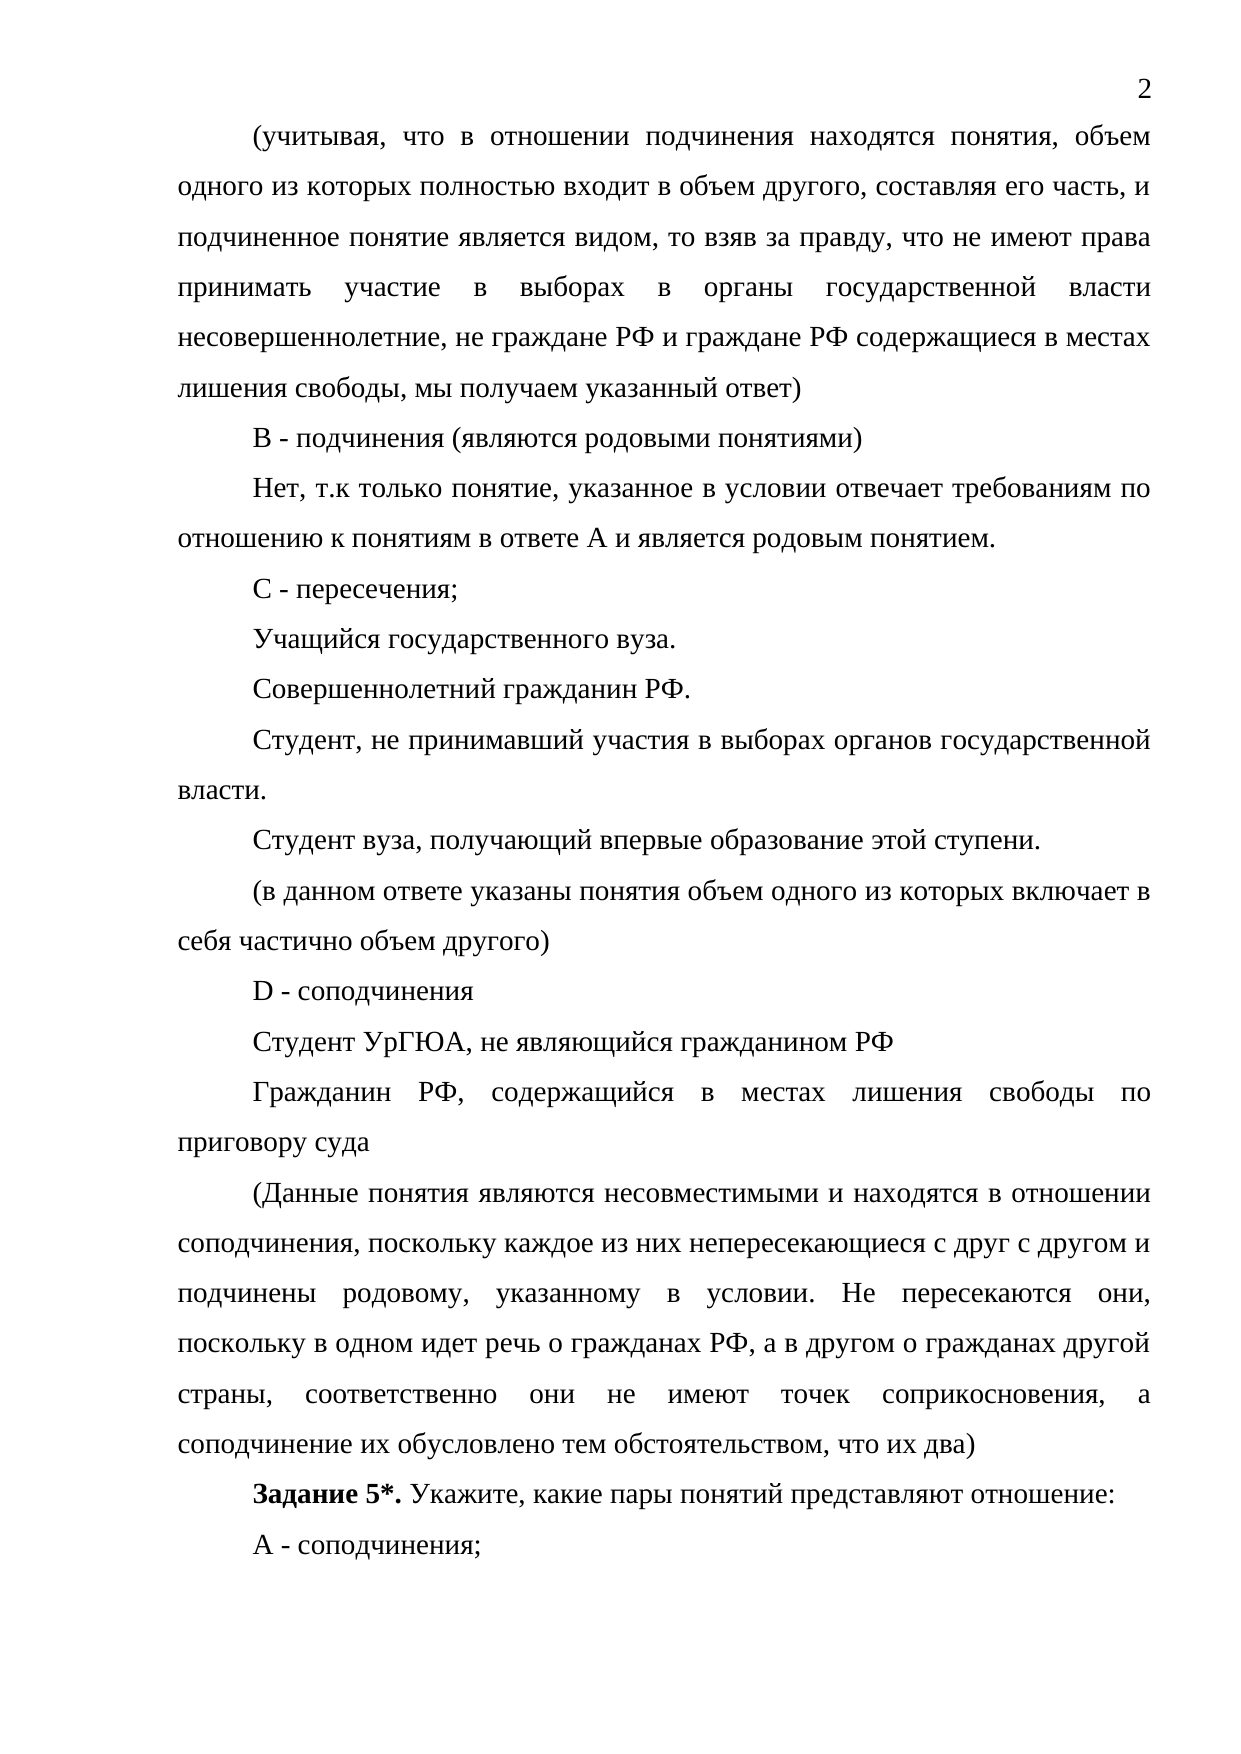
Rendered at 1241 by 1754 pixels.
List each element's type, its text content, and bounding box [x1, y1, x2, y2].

text Учащийся государственного вуза. [177, 621, 1152, 655]
text Совершеннолетний гражданин РФ. [177, 672, 1152, 705]
text (учитывая, что в отношении подчинения находятся понятия, объем одного из которых полностью входит в объем другого, составляя его часть, и подчиненное понятие является видом, то взяв за правду, что не имеют права принимать участие в выборах в органы государственной власти несовершеннолетние, не граждане РФ и граждане РФ содержащиеся в местах лишения свободы, мы получаем указанный ответ) [177, 118, 1152, 403]
text Студент вуза, получающий впервые образование этой ступени. [177, 822, 1152, 856]
text Студент, не принимавший участия в выборах органов государственной власти. [177, 722, 1152, 806]
text D - соподчинения [177, 973, 1152, 1007]
text Студент УрГЮА, не являющийся гражданином РФ [177, 1024, 1152, 1057]
text А - соподчинения; [177, 1527, 1152, 1560]
text Задание 5*. Укажите, какие пары понятий представляют отношение: [177, 1477, 1152, 1510]
text Гражданин РФ, содержащийся в местах лишения свободы по приговору суда [177, 1074, 1152, 1158]
text С - пересечения; [177, 571, 1152, 604]
text Нет, т.к только понятие, указанное в условии отвечает требованиям по отношению к понятиям в ответе А и является родовым понятием. [177, 470, 1152, 554]
text (в данном ответе указаны понятия объем одного из которых включает в себя частично объем другого) [177, 873, 1152, 957]
text (Данные понятия являются несовместимыми и находятся в отношении соподчинения, поскольку каждое из них непересекающиеся с друг с другом и подчинены родовому, указанному в условии. Не пересекаются они, поскольку в одном идет речь о гражданах РФ, а в другом о гражданах другой страны, соответственно они не имеют точек соприкосновения, а соподчинение их обусловлено тем обстоятельством, что их два) [177, 1175, 1152, 1460]
text В - подчинения (являются родовыми понятиями) [177, 420, 1152, 453]
